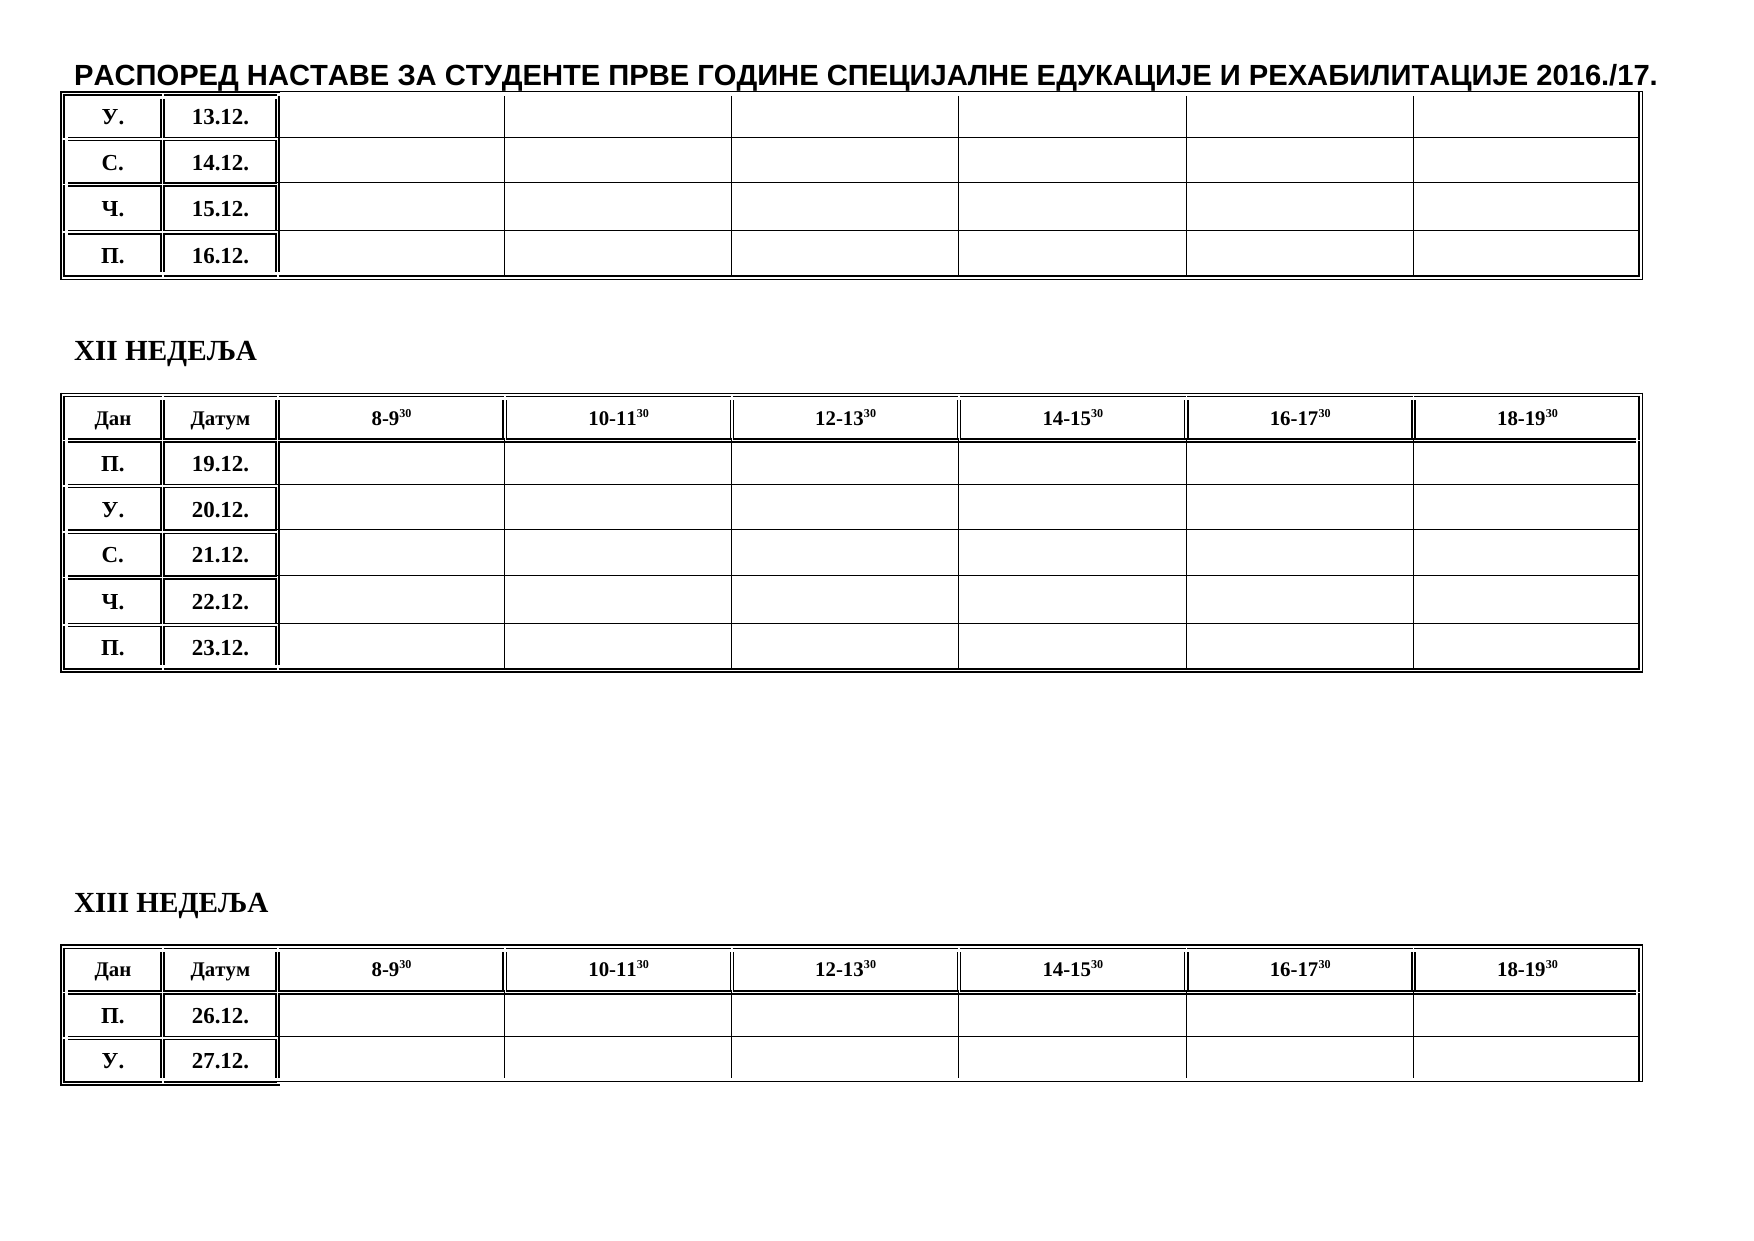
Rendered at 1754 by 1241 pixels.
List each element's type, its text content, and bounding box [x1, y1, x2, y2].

table_cell [280, 138, 504, 182]
table_cell [280, 485, 504, 529]
table_cell [1414, 138, 1638, 182]
table_cell [732, 138, 958, 182]
table_cell [959, 576, 1186, 622]
table_header Датум [163, 946, 278, 990]
table_cell С. [63, 529, 163, 575]
table_cell [1414, 183, 1638, 230]
table_cell [959, 231, 1186, 275]
table_header 12-1330 [732, 946, 959, 990]
table_cell [280, 995, 504, 1036]
table_cell С. [63, 137, 163, 182]
table_header 18-1930 [1414, 949, 1638, 990]
table_cell [505, 443, 731, 484]
table_cell [959, 1037, 1186, 1081]
table_cell [1187, 485, 1413, 529]
table_cell [280, 530, 504, 575]
table_cell 26.12. [165, 995, 275, 1036]
table_header 8-930 [278, 946, 505, 990]
table_cell [732, 1037, 959, 1081]
table_cell [1414, 92, 1638, 137]
table_cell [959, 443, 1186, 484]
table_cell [1414, 624, 1638, 668]
table_cell У. [63, 1036, 163, 1081]
table_cell [732, 183, 958, 230]
table_cell [1186, 92, 1413, 137]
table_cell П. [63, 623, 163, 668]
table_cell [505, 624, 731, 668]
table_cell [278, 1037, 505, 1081]
table_cell У. [63, 484, 163, 529]
table_cell [959, 485, 1186, 529]
table_cell [1187, 183, 1413, 230]
table_cell [505, 995, 731, 1036]
table_cell [732, 443, 958, 484]
table_header 14-1530 [959, 949, 1186, 990]
table_cell [1186, 1037, 1413, 1081]
table_cell 13.12. [163, 93, 278, 137]
table_cell [1187, 576, 1413, 622]
table_header Датум [163, 394, 278, 438]
table_header 18-1930 [1414, 397, 1638, 438]
table_cell [280, 443, 504, 484]
table_cell [505, 92, 732, 137]
table_cell 22.12. [165, 580, 275, 622]
table_cell [280, 183, 504, 230]
table_cell [505, 485, 731, 529]
table_cell [1187, 443, 1413, 484]
table_cell [1414, 530, 1638, 575]
table_header 10-1130 [505, 394, 732, 438]
table_header 14-1530 [959, 397, 1186, 438]
table_cell П. [63, 230, 163, 275]
table_cell [732, 995, 958, 1036]
table_cell [505, 576, 731, 622]
table_cell [1187, 995, 1413, 1036]
table_cell [1414, 438, 1641, 484]
table_cell [1414, 231, 1638, 275]
table_cell [1187, 530, 1413, 575]
table_header 10-1130 [505, 946, 732, 990]
table_cell [505, 231, 731, 275]
table_cell [732, 92, 959, 137]
table_cell [278, 231, 504, 275]
table_cell 27.12. [163, 1037, 278, 1081]
table_cell [278, 624, 504, 668]
table_cell [278, 92, 505, 137]
table_cell 15.12. [165, 187, 275, 230]
table_cell [732, 576, 958, 622]
table_cell П. [63, 990, 163, 1036]
table_cell [959, 995, 1186, 1036]
table_cell 16.12. [163, 231, 278, 275]
text XIII НЕДЕЉА [74, 885, 1683, 918]
table_header Дан [63, 394, 163, 438]
table_cell [959, 92, 1186, 137]
table_cell [959, 138, 1186, 182]
table_header 8-930 [278, 394, 505, 438]
table_cell 14.12. [165, 141, 275, 182]
table_cell [505, 530, 731, 575]
table_cell [732, 624, 958, 668]
table_cell У. [63, 93, 163, 137]
table_header 12-1330 [732, 394, 959, 438]
table_cell 21.12. [165, 534, 275, 575]
table_cell [1187, 138, 1413, 182]
text XII НЕДЕЉА [74, 333, 1683, 367]
table_cell [505, 1037, 732, 1081]
table_cell [1414, 990, 1641, 1036]
table_cell [1414, 1037, 1638, 1081]
table_cell [1414, 576, 1638, 622]
table_cell [959, 624, 1186, 668]
table_cell Ч. [63, 182, 163, 230]
table_cell П. [63, 438, 163, 484]
table_cell [959, 530, 1186, 575]
table_cell [732, 485, 958, 529]
table_cell [1187, 624, 1413, 668]
table_cell [505, 183, 731, 230]
table_cell [505, 138, 731, 182]
table_cell [1414, 485, 1638, 529]
table_cell [732, 530, 958, 575]
table_cell [1187, 231, 1413, 275]
table_cell 19.12. [165, 443, 275, 484]
table_cell 23.12. [163, 624, 278, 668]
table_cell [732, 231, 958, 275]
table_cell [959, 183, 1186, 230]
table_cell [280, 576, 504, 622]
table_cell Ч. [63, 575, 163, 622]
table_cell 20.12. [165, 488, 275, 529]
table_header 16-1730 [1186, 394, 1413, 438]
table_header 16-1730 [1186, 946, 1413, 990]
table_header Дан [63, 946, 163, 990]
